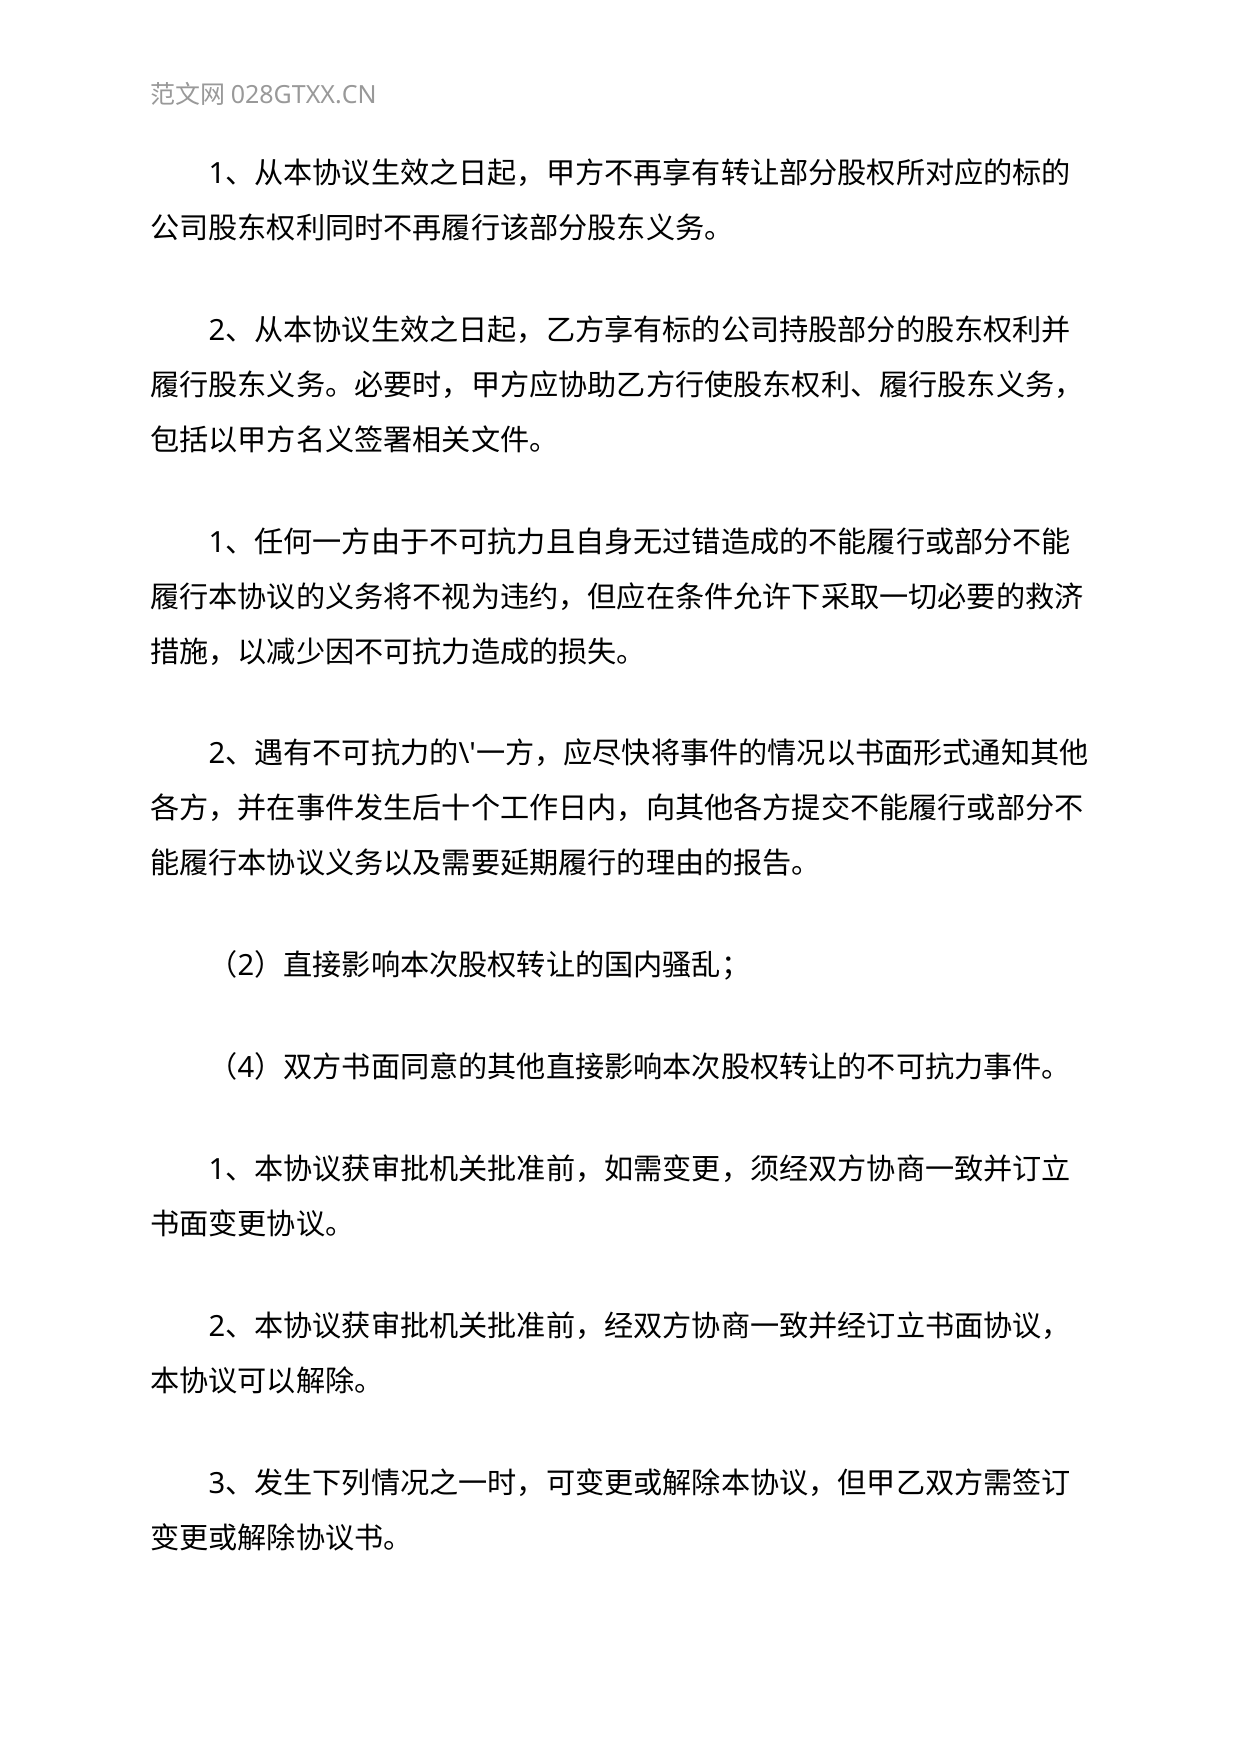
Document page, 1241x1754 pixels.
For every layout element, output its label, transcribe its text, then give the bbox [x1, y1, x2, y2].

text 3、发生下列情况之一时，可变更或解除本协议，但甲乙双方需签订变更或解除协议书。 [150, 1459, 1090, 1557]
text 1、从本协议生效之日起，甲方不再享有转让部分股权所对应的标的公司股东权利同时不再履行该部分股东义务。 [150, 150, 1090, 247]
text 2、本协议获审批机关批准前，经双方协商一致并经订立书面协议，本协议可以解除。 [150, 1302, 1090, 1400]
text 2、遇有不可抗力的\'一方，应尽快将事件的情况以书面形式通知其他各方，并在事件发生后十个工作日内，向其他各方提交不能履行或部分不能履行本协议义务以及需要延期履行的理由的报告。 [150, 730, 1090, 882]
text （2）直接影响本次股权转让的国内骚乱； [150, 942, 1090, 984]
text 2、从本协议生效之日起，乙方享有标的公司持股部分的股东权利并履行股东义务。必要时，甲方应协助乙方行使股东权利、履行股东义务，包括以甲方名义签署相关文件。 [150, 307, 1090, 459]
text 1、本协议获审批机关批准前，如需变更，须经双方协商一致并订立书面变更协议。 [150, 1146, 1090, 1243]
text （4）双方书面同意的其他直接影响本次股权转让的不可抗力事件。 [150, 1044, 1090, 1086]
text 1、任何一方由于不可抗力且自身无过错造成的不能履行或部分不能履行本协议的义务将不视为违约，但应在条件允许下采取一切必要的救济措施，以减少因不可抗力造成的损失。 [150, 518, 1090, 671]
